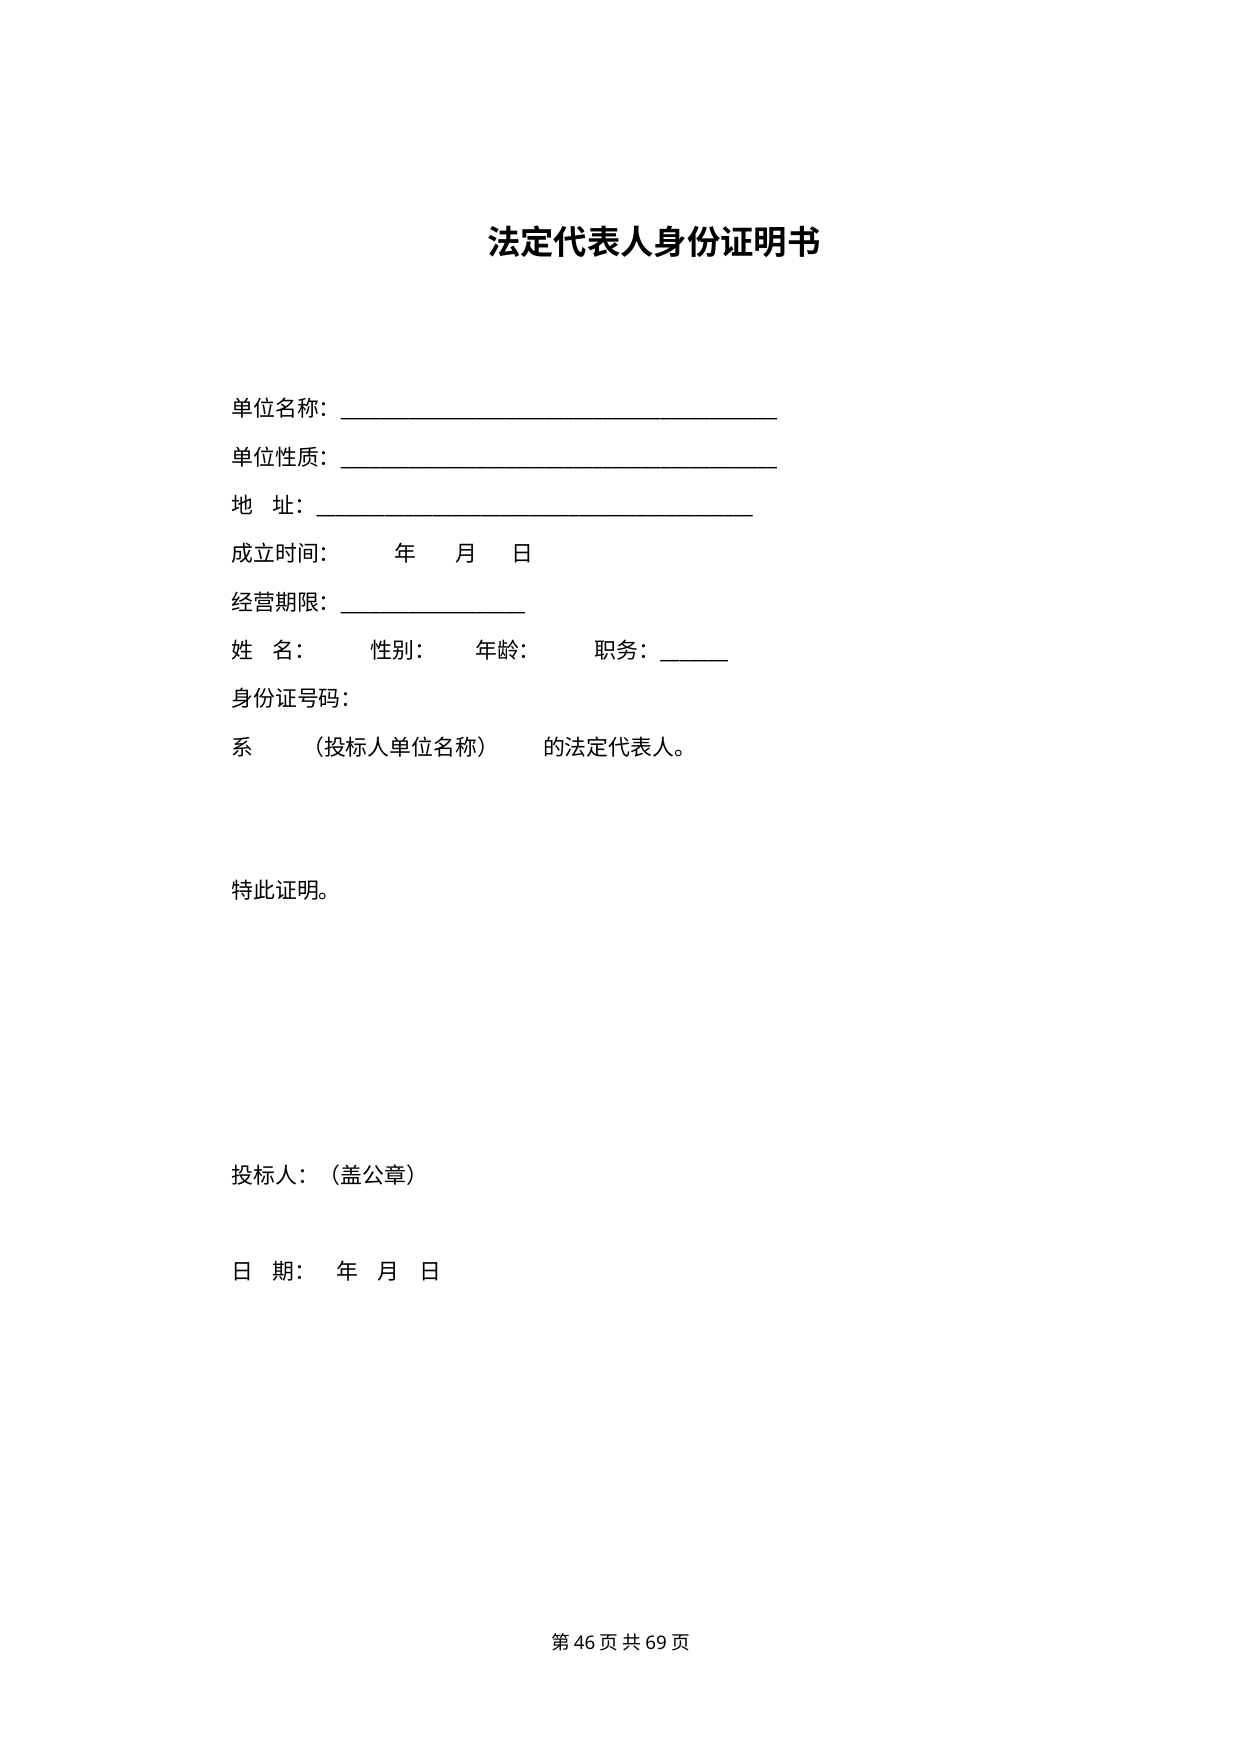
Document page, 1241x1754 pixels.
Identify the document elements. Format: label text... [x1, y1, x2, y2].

text 单位性质：_____________________________________________ [187, 439, 1053, 472]
text 日 期： 年 月 日 [187, 1253, 1053, 1286]
text 身份证号码： [187, 681, 1053, 713]
text 特此证明。 [187, 872, 1053, 905]
text 单位名称：_____________________________________________ [187, 391, 1053, 423]
text 成立时间： 年 月 日 [187, 536, 1053, 568]
text 法定代表人身份证明书 [187, 207, 1053, 272]
text 投标人：（盖公章） [187, 1158, 1053, 1190]
text 姓 名： 性别： 年龄： 职务：_______ [187, 633, 1053, 665]
text 系 （投标人单位名称） 的法定代表人。 [187, 729, 1053, 762]
text 地 址：_____________________________________________ [187, 488, 1053, 520]
text 经营期限：___________________ [187, 584, 1053, 617]
